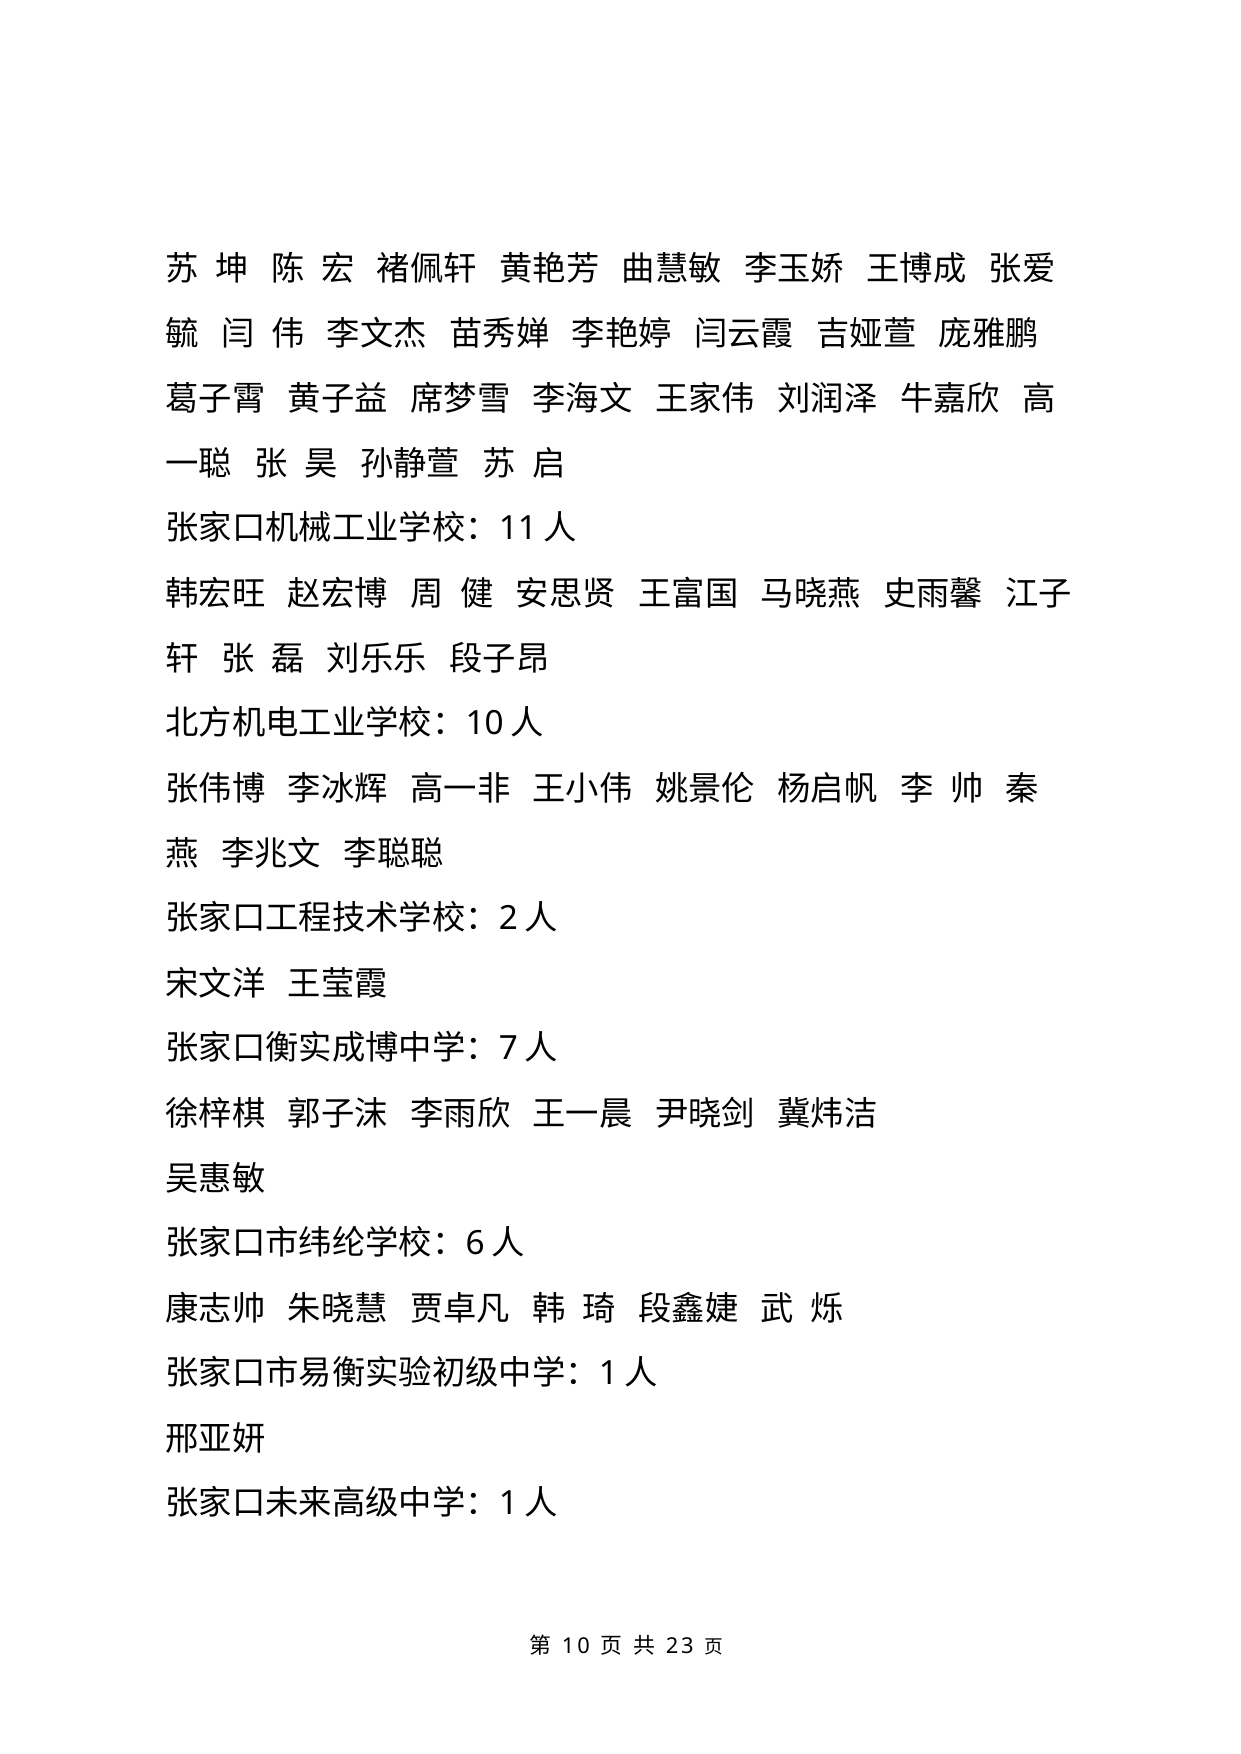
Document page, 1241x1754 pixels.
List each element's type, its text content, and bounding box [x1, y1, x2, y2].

text 苏坤 陈宏 褚佩轩 黄艳芳 曲慧敏 李玉娇 王博成 张爱毓 闫伟 李文杰 苗秀婵 李艳婷 闫云霞 吉娅萱 庞雅鹏 葛子霄 黄子益 席梦雪 李海文 王家伟 刘润泽 牛嘉欣 高一聪 张昊 孙静萱 苏启 [165, 233, 1087, 493]
text 张家口市纬纶学校：6人 [165, 1208, 1087, 1273]
text 张家口机械工业学校：11人 [165, 493, 1087, 558]
text 邢亚妍 [165, 1403, 1087, 1468]
text 北方机电工业学校：10人 [165, 688, 1087, 753]
text 张家口衡实成博中学：7人 [165, 1013, 1087, 1078]
text 张家口未来高级中学：1人 [165, 1468, 1087, 1533]
text 宋文洋 王莹霞 [165, 948, 1087, 1013]
text 张家口市易衡实验初级中学：1人 [165, 1338, 1087, 1403]
text 韩宏旺 赵宏博 周健 安思贤 王富国 马晓燕 史雨馨 江子轩 张磊 刘乐乐 段子昂 [165, 558, 1087, 688]
text 康志帅 朱晓慧 贾卓凡 韩琦 段鑫婕 武烁 [165, 1273, 1087, 1338]
text 吴惠敏 [165, 1143, 1087, 1208]
text 徐梓棋 郭子沫 李雨欣 王一晨 尹晓剑 冀炜洁 [165, 1078, 1087, 1143]
text 张家口工程技术学校：2人 [165, 883, 1087, 948]
text 张伟博 李冰辉 高一非 王小伟 姚景伦 杨启帆 李帅 秦燕 李兆文 李聪聪 [165, 753, 1087, 883]
